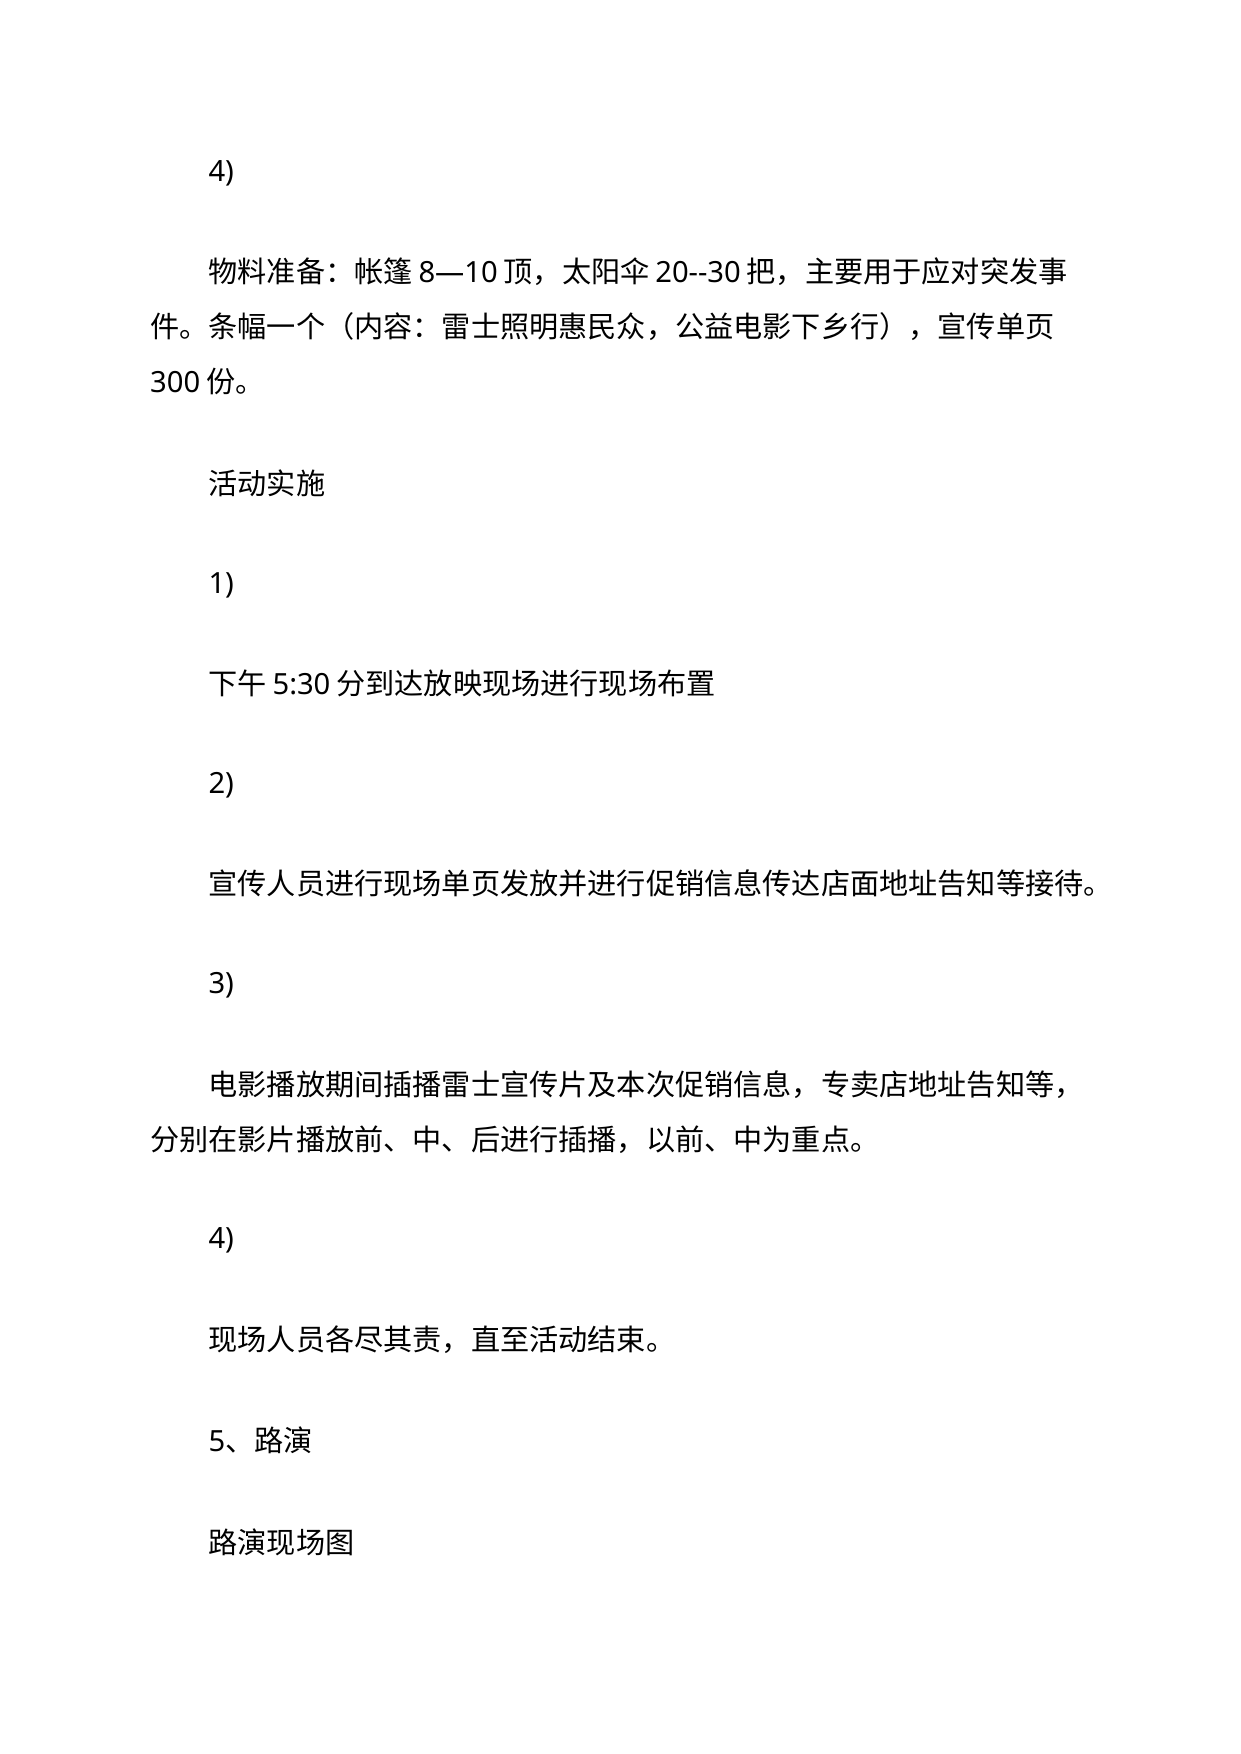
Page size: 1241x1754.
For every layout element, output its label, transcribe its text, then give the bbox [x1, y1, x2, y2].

text 4) [150, 1218, 1090, 1257]
text 宣传人员进行现场单页发放并进行促销信息传达店面地址告知等接待。 [150, 861, 1090, 903]
text 2) [150, 762, 1090, 802]
text 路演现场图 [150, 1520, 1090, 1562]
text 电影播放期间插播雷士宣传片及本次促销信息，专卖店地址告知等，分别在影片播放前、中、后进行插播，以前、中为重点。 [150, 1061, 1090, 1158]
text 1) [150, 562, 1090, 602]
text 4) [150, 150, 1090, 190]
text 活动实施 [150, 460, 1090, 503]
text 5、路演 [150, 1418, 1090, 1460]
text 现场人员各尽其责，直至活动结束。 [150, 1316, 1090, 1358]
text 3) [150, 963, 1090, 1002]
text 下午5:30分到达放映现场进行现场布置 [150, 661, 1090, 703]
text 物料准备：帐篷8—10顶，太阳伞20--30把，主要用于应对突发事件。条幅一个（内容：雷士照明惠民众，公益电影下乡行），宣传单页300份。 [150, 248, 1090, 401]
